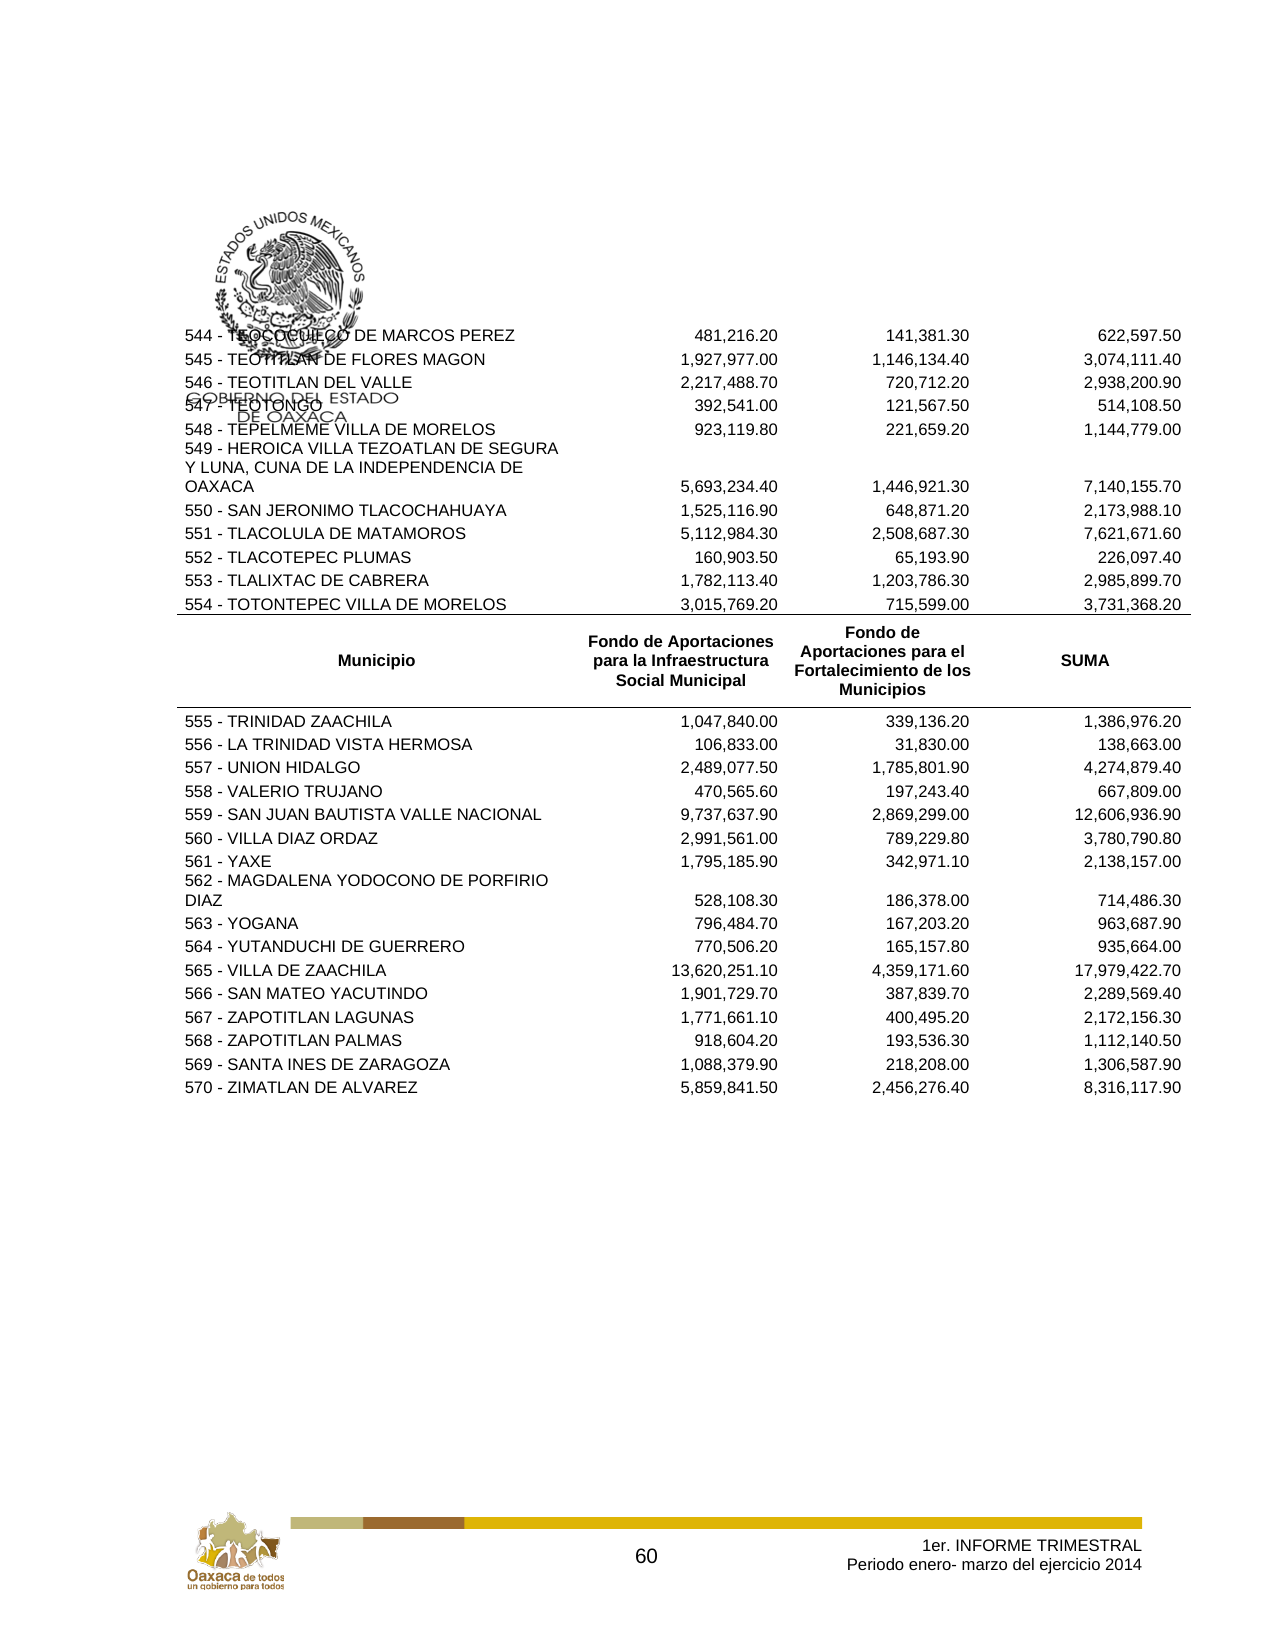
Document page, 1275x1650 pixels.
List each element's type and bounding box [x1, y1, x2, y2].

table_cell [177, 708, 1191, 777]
picture [181, 206, 404, 322]
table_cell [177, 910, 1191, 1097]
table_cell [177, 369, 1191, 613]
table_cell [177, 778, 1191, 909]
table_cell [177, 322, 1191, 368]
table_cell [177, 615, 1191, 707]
